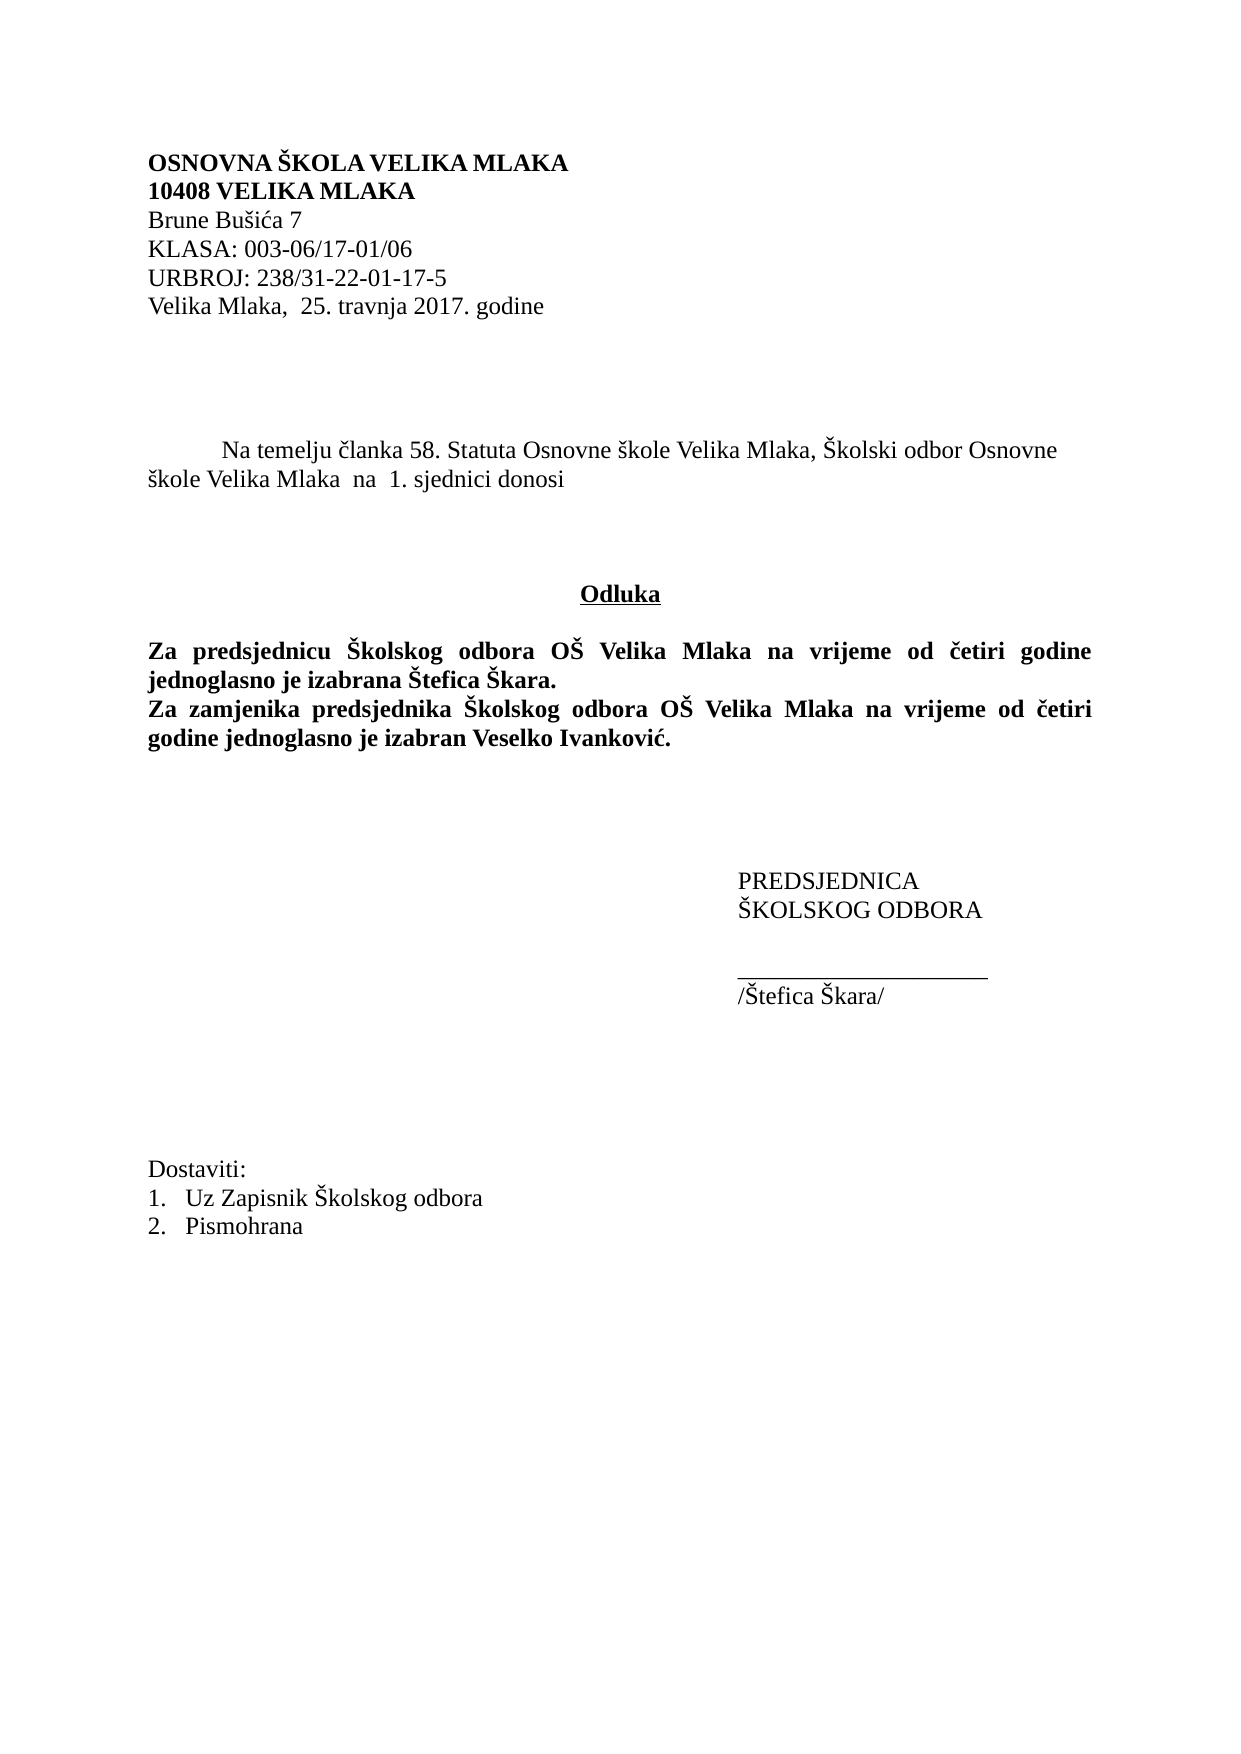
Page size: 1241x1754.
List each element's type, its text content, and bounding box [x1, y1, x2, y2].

list Pismohrana [148, 1211, 1093, 1240]
text OSNOVNA ŠKOLA VELIKA MLAKA [148, 148, 1093, 176]
text PREDSJEDNICA [260, 866, 1093, 895]
text Na temelju članka 58. Statuta Osnovne škole Velika Mlaka, Školski odbor Osnovne škole Velika Mlaka na 1. sjednici donosi [148, 435, 1093, 493]
text KLASA: 003-06/17-01/06 [148, 234, 1093, 263]
text Za zamjenika predsjednika Školskog odbora OŠ Velika Mlaka na vrijeme od četiri godine jednoglasno je izabran Veselko Ivanković. [148, 694, 1093, 751]
text Odluka [148, 579, 1093, 608]
text Za predsjednicu Školskog odbora OŠ Velika Mlaka na vrijeme od četiri godine jednoglasno je izabrana Štefica Škara. [148, 636, 1093, 694]
text Brune Bušića 7 [148, 205, 1093, 234]
text ____________________ [260, 953, 1093, 981]
text Velika Mlaka, 25. travnja 2017. godine [148, 291, 1093, 320]
text /Štefica Škara/ [260, 981, 1093, 1010]
list Uz Zapisnik Školskog odbora [148, 1183, 1093, 1211]
text Dostaviti: [148, 1154, 1093, 1183]
text ŠKOLSKOG ODBORA [260, 895, 1093, 924]
text 10408 VELIKA MLAKA [148, 176, 1093, 205]
text URBROJ: 238/31-22-01-17-5 [148, 263, 1093, 291]
